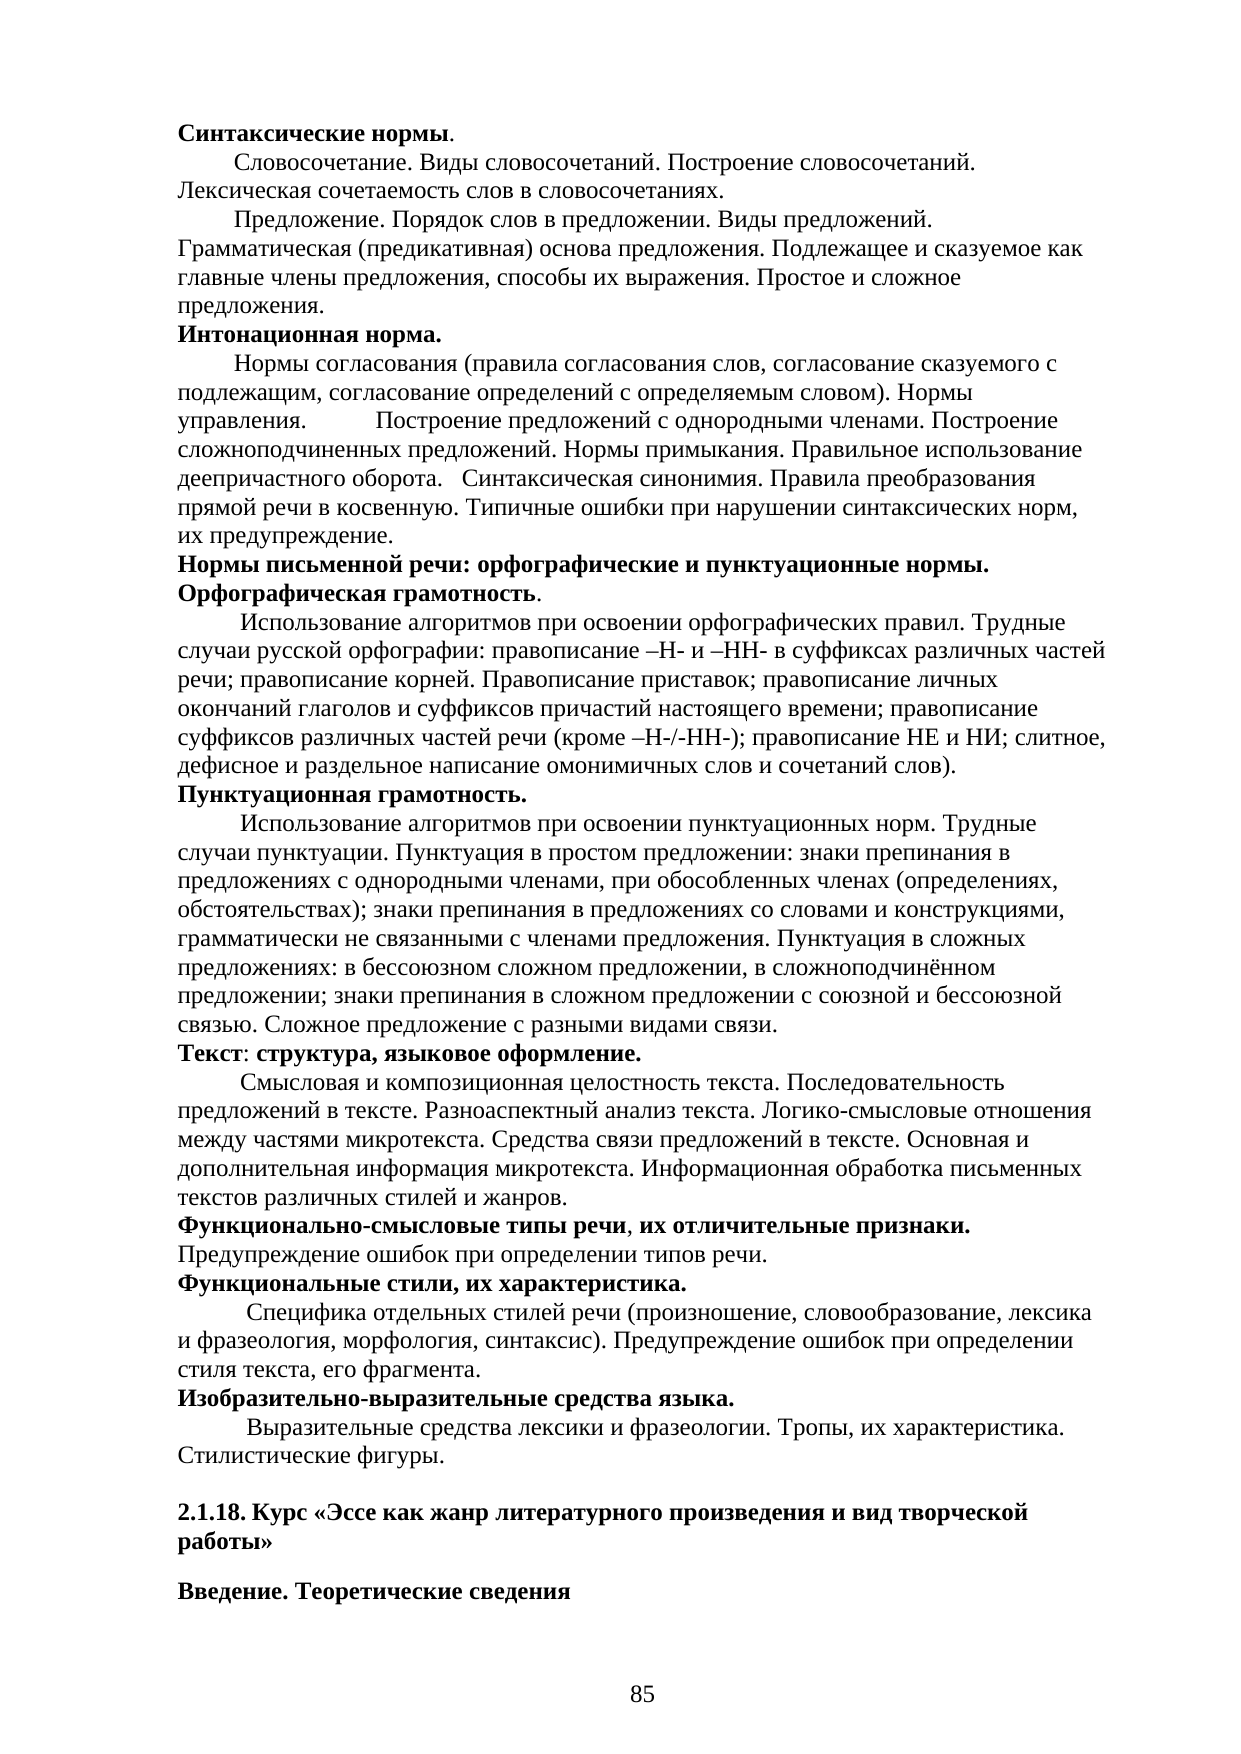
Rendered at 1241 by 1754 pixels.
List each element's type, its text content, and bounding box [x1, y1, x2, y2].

text 2.1.18. Курс «Эссе как жанр литературного произведения и вид творческой работы» [177, 1497, 1107, 1555]
text Смысловая и композиционная целостность текста. Последовательность предложений в тексте. Разноаспектный анализ текста. Логико-смысловые отношения между частями микротекста. Средства связи предложений в тексте. Основная и дополнительная информация микротекста. Информационная обработка письменных текстов различных стилей и жанров. [177, 1067, 1107, 1211]
text Изобразительно-выразительные средства языка. [177, 1383, 1107, 1412]
text Пунктуационная грамотность. [177, 779, 1107, 808]
text Текст: структура, языковое оформление. [177, 1038, 1107, 1067]
text Функциональные стили, их характеристика. [177, 1268, 1107, 1297]
text Использование алгоритмов при освоении орфографических правил. Трудные случаи русской орфографии: правописание –Н- и –НН- в суффиксах различных частей речи; правописание корней. Правописание приставок; правописание личных окончаний глаголов и суффиксов причастий настоящего времени; правописание суффиксов различных частей речи (кроме –Н-/-НН-); правописание НЕ и НИ; слитное, дефисное и раздельное написание омонимичных слов и сочетаний слов). [177, 607, 1107, 779]
text Синтаксические нормы. [177, 118, 1107, 147]
text Нормы согласования (правила согласования слов, согласование сказуемого с подлежащим, согласование определений с определяемым словом). Нормы управления. Построение предложений с однородными членами. Построение сложноподчиненных предложений. Нормы примыкания. Правильное использование деепричастного оборота. Синтаксическая синонимия. Правила преобразования прямой речи в косвенную. Типичные ошибки при нарушении синтаксических норм, их предупреждение. [177, 348, 1107, 549]
text Словосочетание. Виды словосочетаний. Построение словосочетаний. Лексическая сочетаемость слов в словосочетаниях. [177, 147, 1107, 204]
text Нормы письменной речи: орфографические и пунктуационные нормы. [177, 549, 1107, 578]
text Функционально-смысловые типы речи, их отличительные признаки. Предупреждение ошибок при определении типов речи. [177, 1211, 1107, 1268]
text Предложение. Порядок слов в предложении. Виды предложений. Грамматическая (предикативная) основа предложения. Подлежащее и сказуемое как главные члены предложения, способы их выражения. Простое и сложное предложения. [177, 204, 1107, 319]
text Специфика отдельных стилей речи (произношение, словообразование, лексика и фразеология, морфология, синтаксис). Предупреждение ошибок при определении стиля текста, его фрагмента. [177, 1297, 1107, 1383]
text Использование алгоритмов при освоении пунктуационных норм. Трудные случаи пунктуации. Пунктуация в простом предложении: знаки препинания в предложениях с однородными членами, при обособленных членах (определениях, обстоятельствах); знаки препинания в предложениях со словами и конструкциями, грамматически не связанными с членами предложения. Пунктуация в сложных предложениях: в бессоюзном сложном предложении, в сложноподчинённом предложении; знаки препинания в сложном предложении с союзной и бессоюзной связью. Сложное предложение с разными видами связи. [177, 808, 1107, 1038]
text Выразительные средства лексики и фразеологии. Тропы, их характеристика. Стилистические фигуры. [177, 1412, 1107, 1469]
text Интонационная норма. [177, 319, 1107, 348]
text Орфографическая грамотность. [177, 578, 1107, 607]
text Введение. Теоретические сведения [177, 1576, 1107, 1604]
